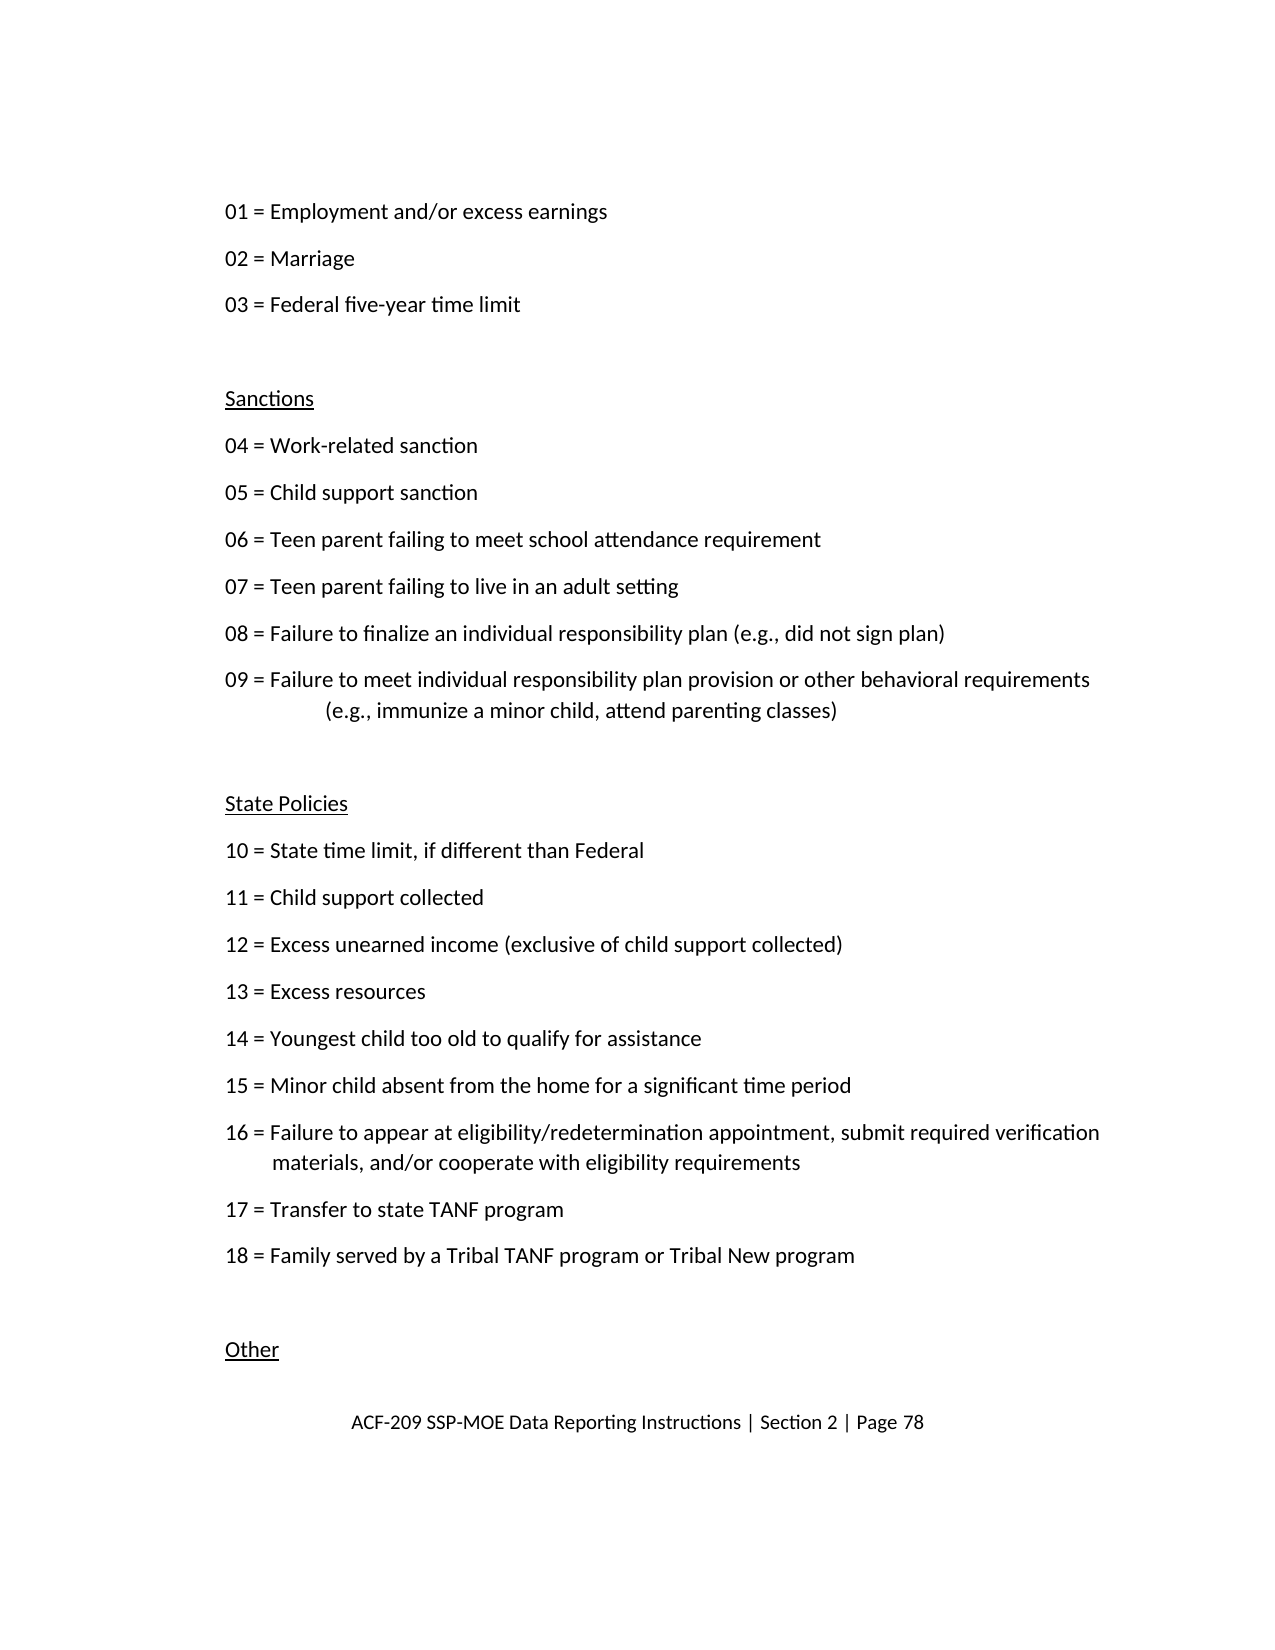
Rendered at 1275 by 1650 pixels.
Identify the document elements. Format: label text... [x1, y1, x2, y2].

text 05 = Child support sanction [150, 478, 1125, 506]
text 07 = Teen parent failing to live in an adult setting [150, 572, 1125, 600]
text 12 = Excess unearned income (exclusive of child support collected) [150, 930, 1125, 958]
text 11 = Child support collected [150, 883, 1125, 911]
text Other [150, 1335, 1125, 1363]
text 03 = Federal five-year time limit [150, 291, 1125, 318]
text 17 = Transfer to state TANF program [150, 1195, 1125, 1223]
text 06 = Teen parent failing to meet school attendance requirement [150, 525, 1125, 553]
text 10 = State time limit, if different than Federal [150, 836, 1125, 864]
text 13 = Excess resources [150, 977, 1125, 1005]
text State Policies [150, 789, 1125, 817]
text 02 = Marriage [150, 244, 1125, 272]
text 14 = Youngest child too old to qualify for assistance [150, 1024, 1125, 1052]
text 04 = Work-related sanction [150, 431, 1125, 459]
text 15 = Minor child absent from the home for a significant time period [150, 1071, 1125, 1099]
text 09 = Failure to meet individual responsibility plan provision or other behavioral requirements (e.g., immunize a minor child, attend parenting classes) [150, 666, 1125, 724]
text 18 = Family served by a Tribal TANF program or Tribal New program [150, 1242, 1125, 1269]
text 08 = Failure to finalize an individual responsibility plan (e.g., did not sign plan) [150, 619, 1125, 647]
text 01 = Employment and/or excess earnings [150, 197, 1125, 225]
text 16 = Failure to appear at eligibility/redetermination appointment, submit required verification materials, and/or cooperate with eligibility requirements [150, 1118, 1125, 1176]
text Sanctions [150, 384, 1125, 412]
